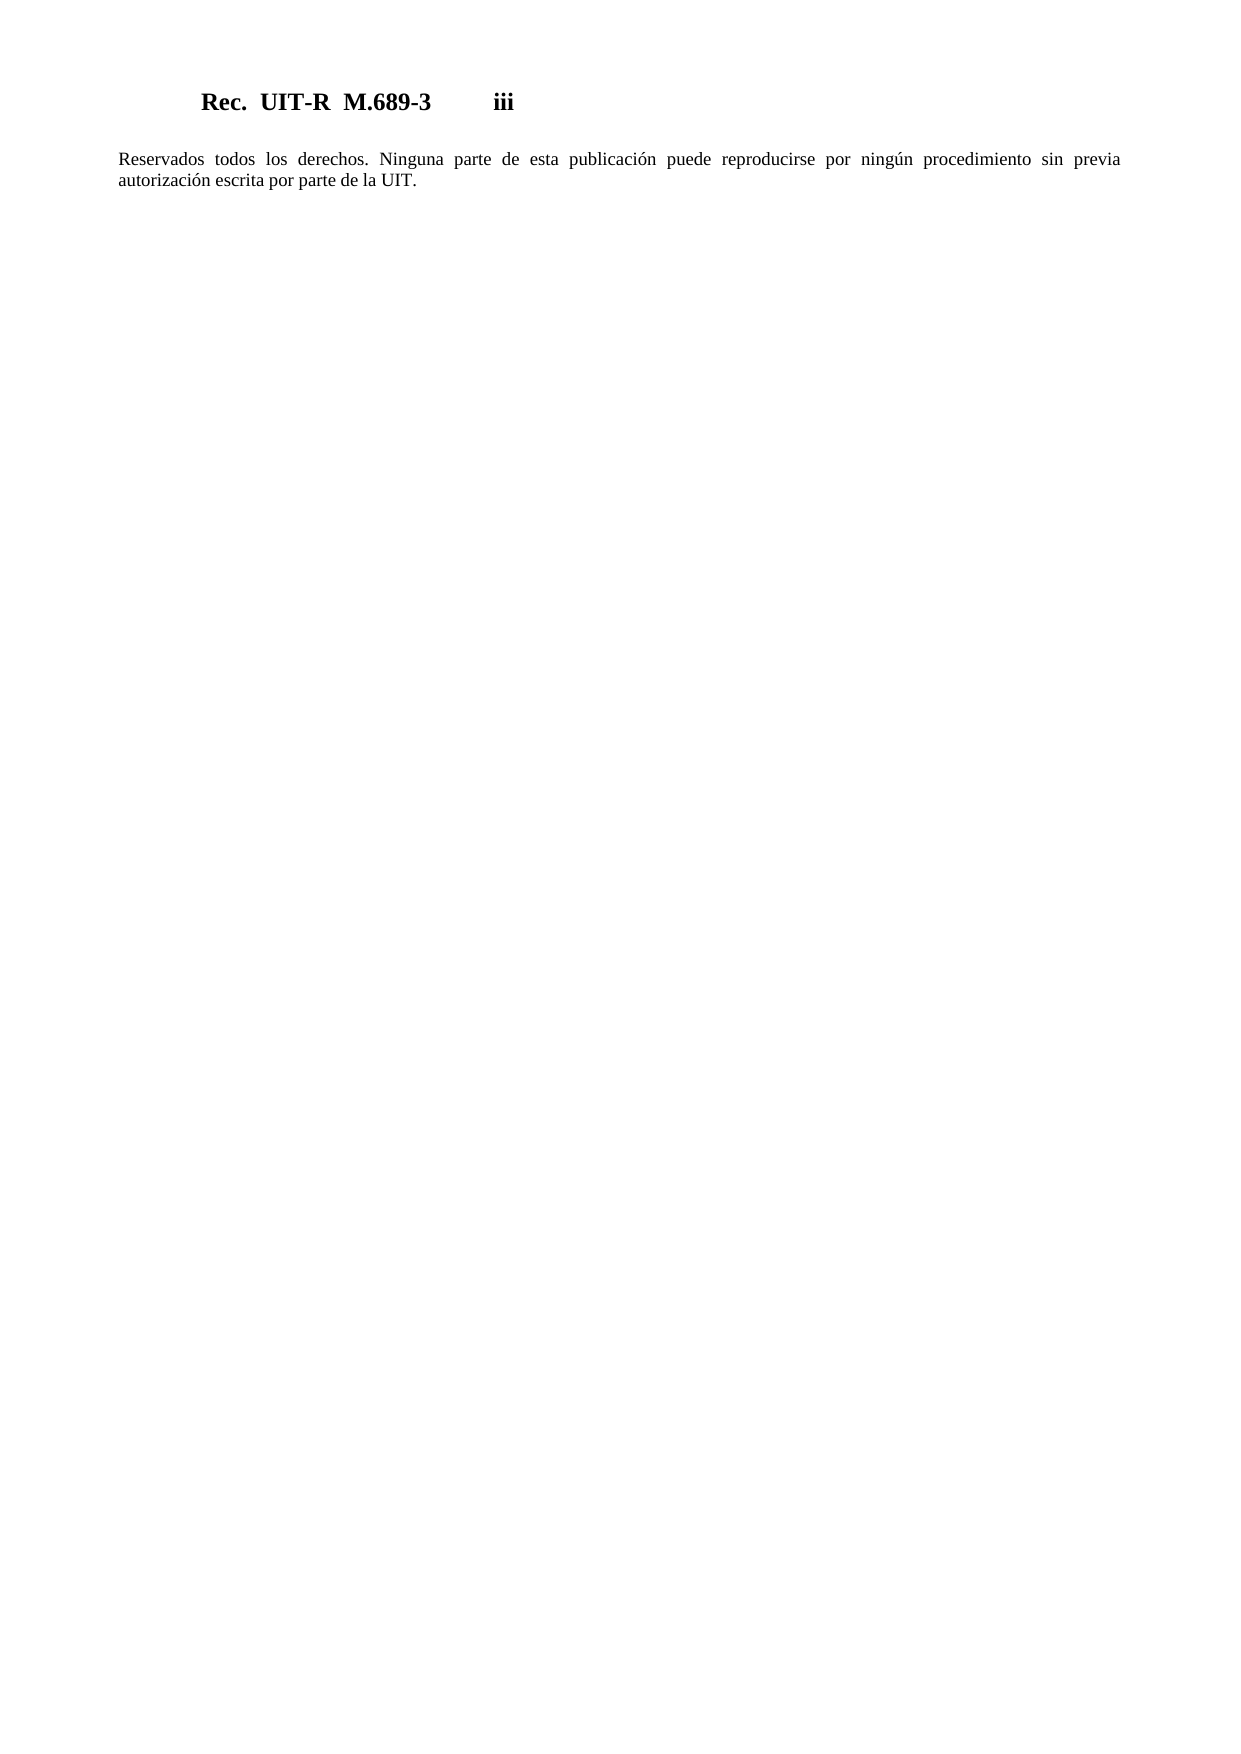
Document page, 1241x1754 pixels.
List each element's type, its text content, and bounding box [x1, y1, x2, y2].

text Reservados todos los derechos. Ninguna parte de esta publicación puede reproducirse por ningún procedimiento sin previa autorización escrita por parte de la UIT. [118, 148, 1122, 191]
